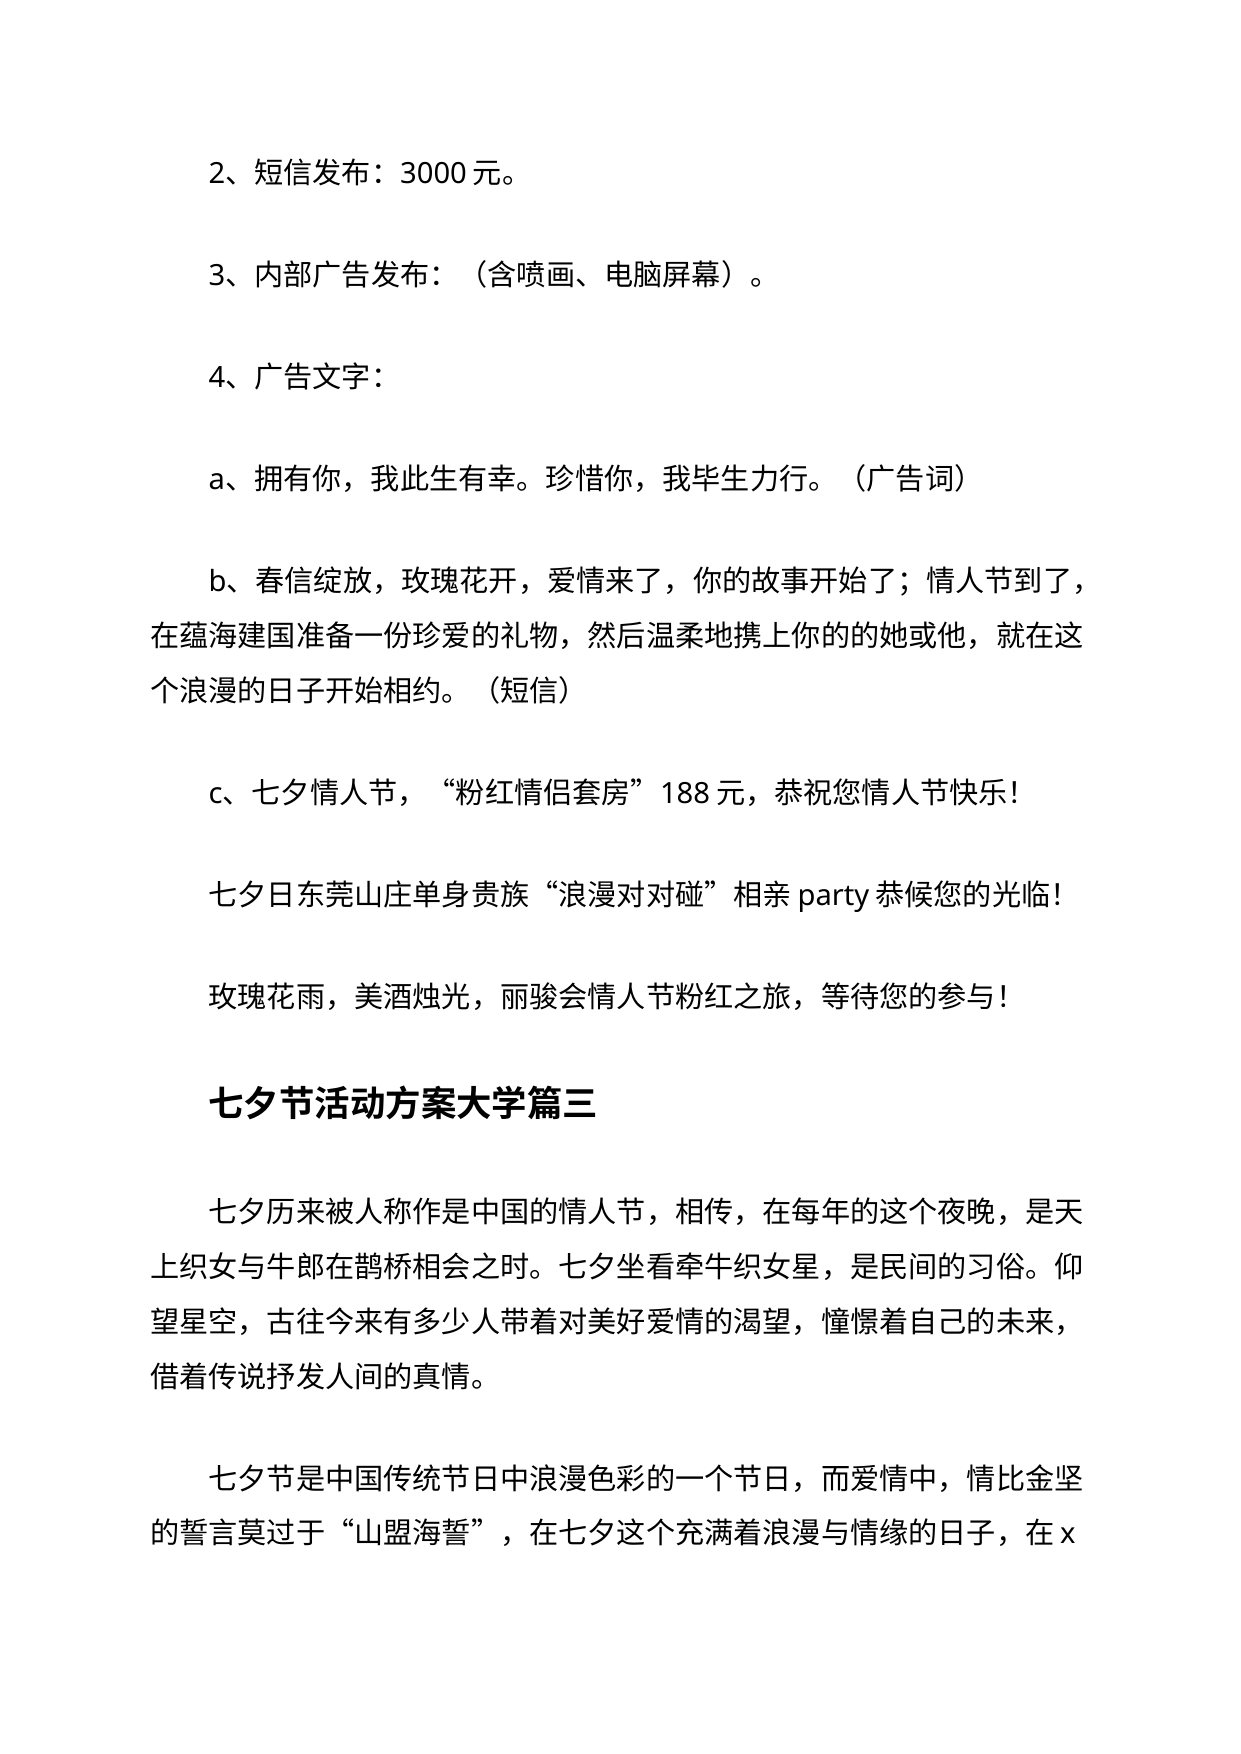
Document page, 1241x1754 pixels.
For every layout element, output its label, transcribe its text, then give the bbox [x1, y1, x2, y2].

text 2、短信发布：3000元。 [150, 150, 1090, 192]
text 3、内部广告发布：（含喷画、电脑屏幕）。 [150, 252, 1090, 294]
text 玫瑰花雨，美酒烛光，丽骏会情人节粉红之旅，等待您的参与！ [150, 973, 1090, 1016]
text 七夕历来被人称作是中国的情人节，相传，在每年的这个夜晚，是天上织女与牛郎在鹊桥相会之时。七夕坐看牵牛织女星，是民间的习俗。仰望星空，古往今来有多少人带着对美好爱情的渴望，憧憬着自己的未来，借着传说抒发人间的真情。 [150, 1189, 1090, 1396]
text 七夕日东莞山庄单身贵族“浪漫对对碰”相亲party恭候您的光临！ [150, 872, 1090, 914]
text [150, 1455, 1090, 1552]
text 七夕节活动方案大学篇三 [150, 1075, 1090, 1127]
text c、七夕情人节，“粉红情侣套房”188元，恭祝您情人节快乐！ [150, 769, 1090, 812]
text a、拥有你，我此生有幸。珍惜你，我毕生力行。（广告词） [150, 456, 1090, 498]
text 4、广告文字： [150, 354, 1090, 396]
text b、春信绽放，玫瑰花开，爱情来了，你的故事开始了；情人节到了，在蕴海建国准备一份珍爱的礼物，然后温柔地携上你的的她或他，就在这个浪漫的日子开始相约。（短信） [150, 558, 1090, 710]
